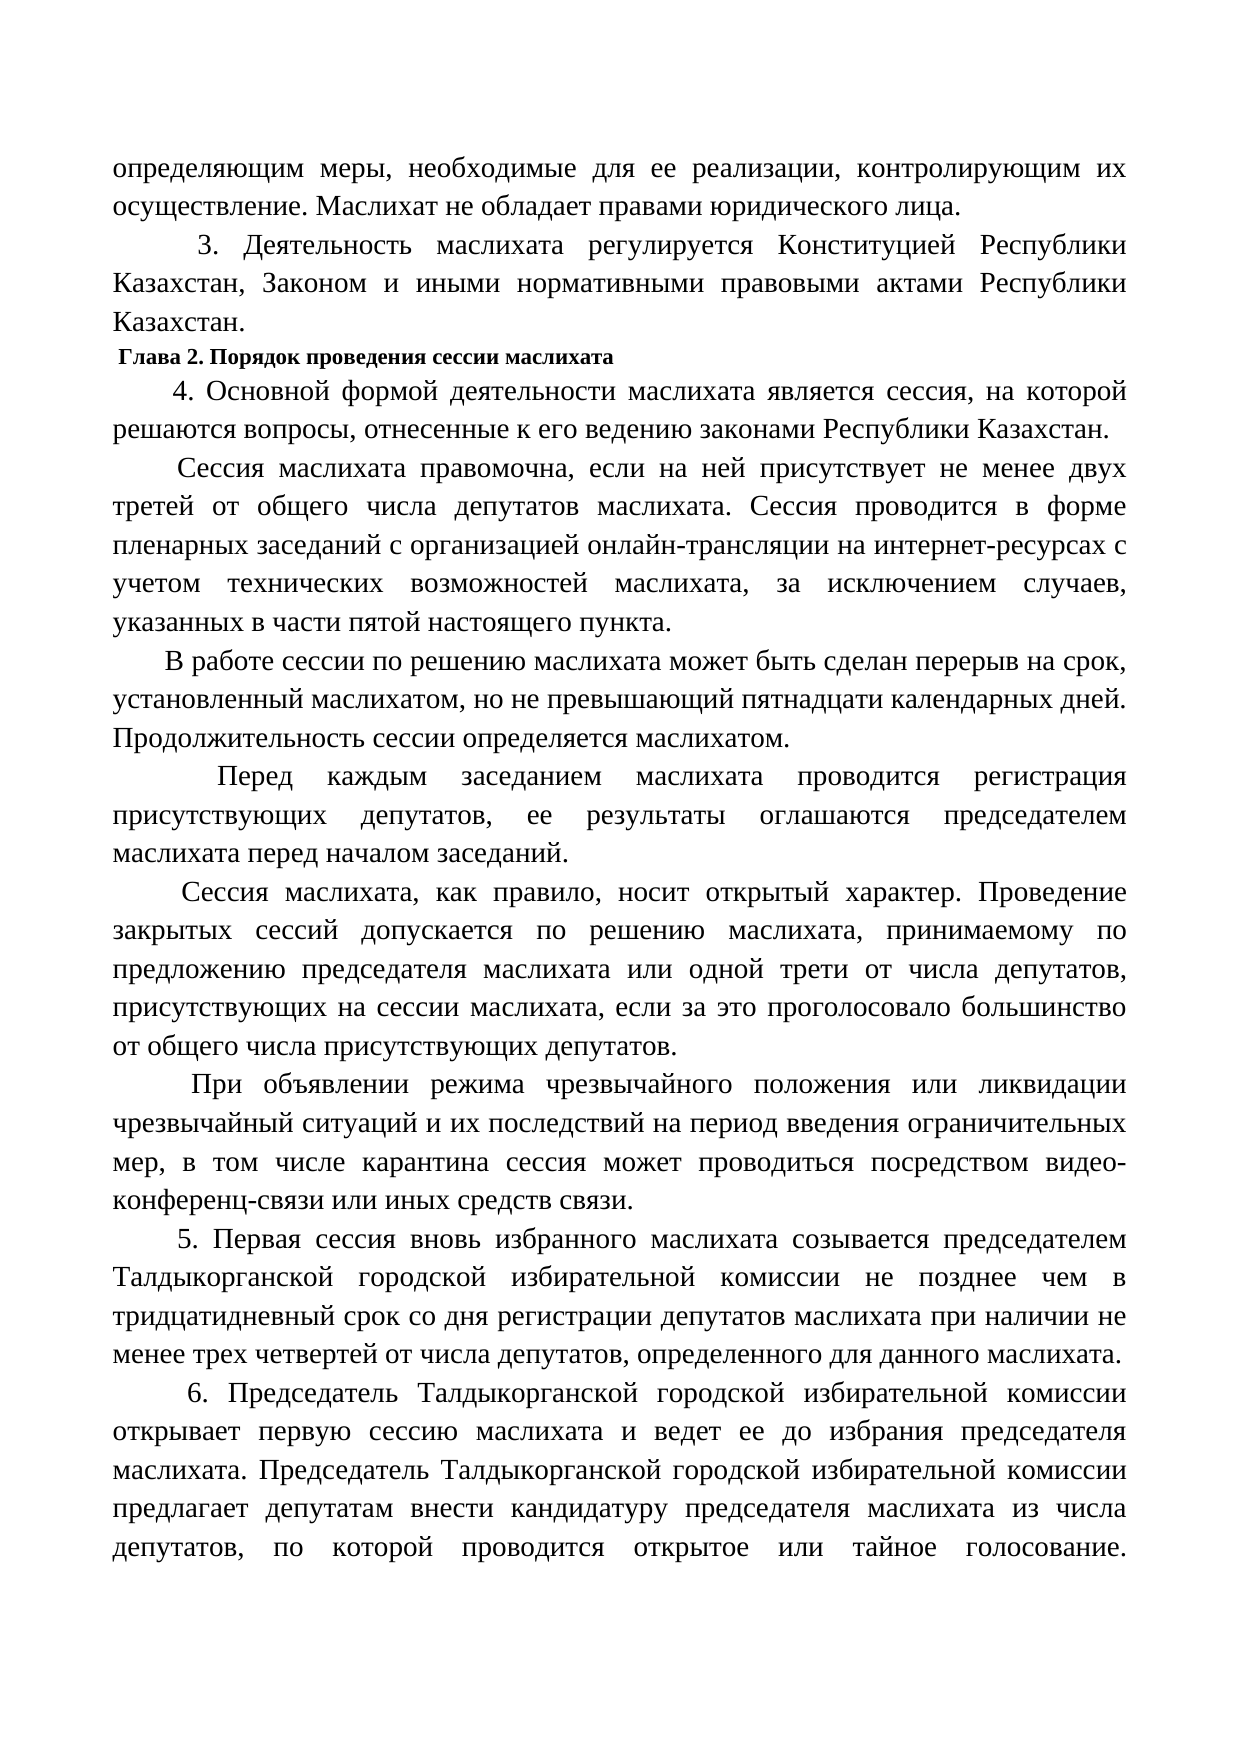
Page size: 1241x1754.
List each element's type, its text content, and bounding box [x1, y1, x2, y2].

text Перед каждым заседанием маслихата проводится регистрация присутствующих депутатов, ее результаты оглашаются председателем маслихата перед началом заседаний. [112, 758, 1128, 869]
text 5. Первая сессия вновь избранного маслихата созывается председателем Талдыкорганской городской избирательной комиссии не позднее чем в тридцатидневный срок со дня регистрации депутатов маслихата при наличии не менее трех четвертей от числа депутатов, определенного для данного маслихата. [112, 1221, 1128, 1370]
text При объявлении режима чрезвычайного положения или ликвидации чрезвычайный ситуаций и их последствий на период введения ограничительных мер, в том числе карантина сессия может проводиться посредством видео-конференц-связи или иных средств связи. [112, 1067, 1128, 1216]
text 4. Основной формой деятельности маслихата является сессия, на которой решаются вопросы, отнесенные к его ведению законами Республики Казахстан. [112, 373, 1128, 445]
text Сессия маслихата, как правило, носит открытый характер. Проведение закрытых сессий допускается по решению маслихата, принимаемому по предложению председателя маслихата или одной трети от числа депутатов, присутствующих на сессии маслихата, если за это проголосовало большинство от общего числа присутствующих депутатов. [112, 874, 1128, 1062]
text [112, 150, 1128, 222]
text 3. Деятельность маслихата регулируется Конституцией Республики Казахстан, Законом и иными нормативными правовыми актами Республики Казахстан. [112, 227, 1128, 338]
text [112, 1375, 1128, 1563]
text Сессия маслихата правомочна, если на ней присутствует не менее двух третей от общего числа депутатов маслихата. Сессия проводится в форме пленарных заседаний с организацией онлайн-трансляции на интернет-ресурсах с учетом технических возможностей маслихата, за исключением случаев, указанных в части пятой настоящего пункта. [112, 450, 1128, 638]
text Глава 2. Порядок проведения сессии маслихата [112, 343, 1128, 369]
text В работе сессии по решению маслихата может быть сделан перерыв на срок, установленный маслихатом, но не превышающий пятнадцати календарных дней. Продолжительность сессии определяется маслихатом. [112, 643, 1128, 753]
